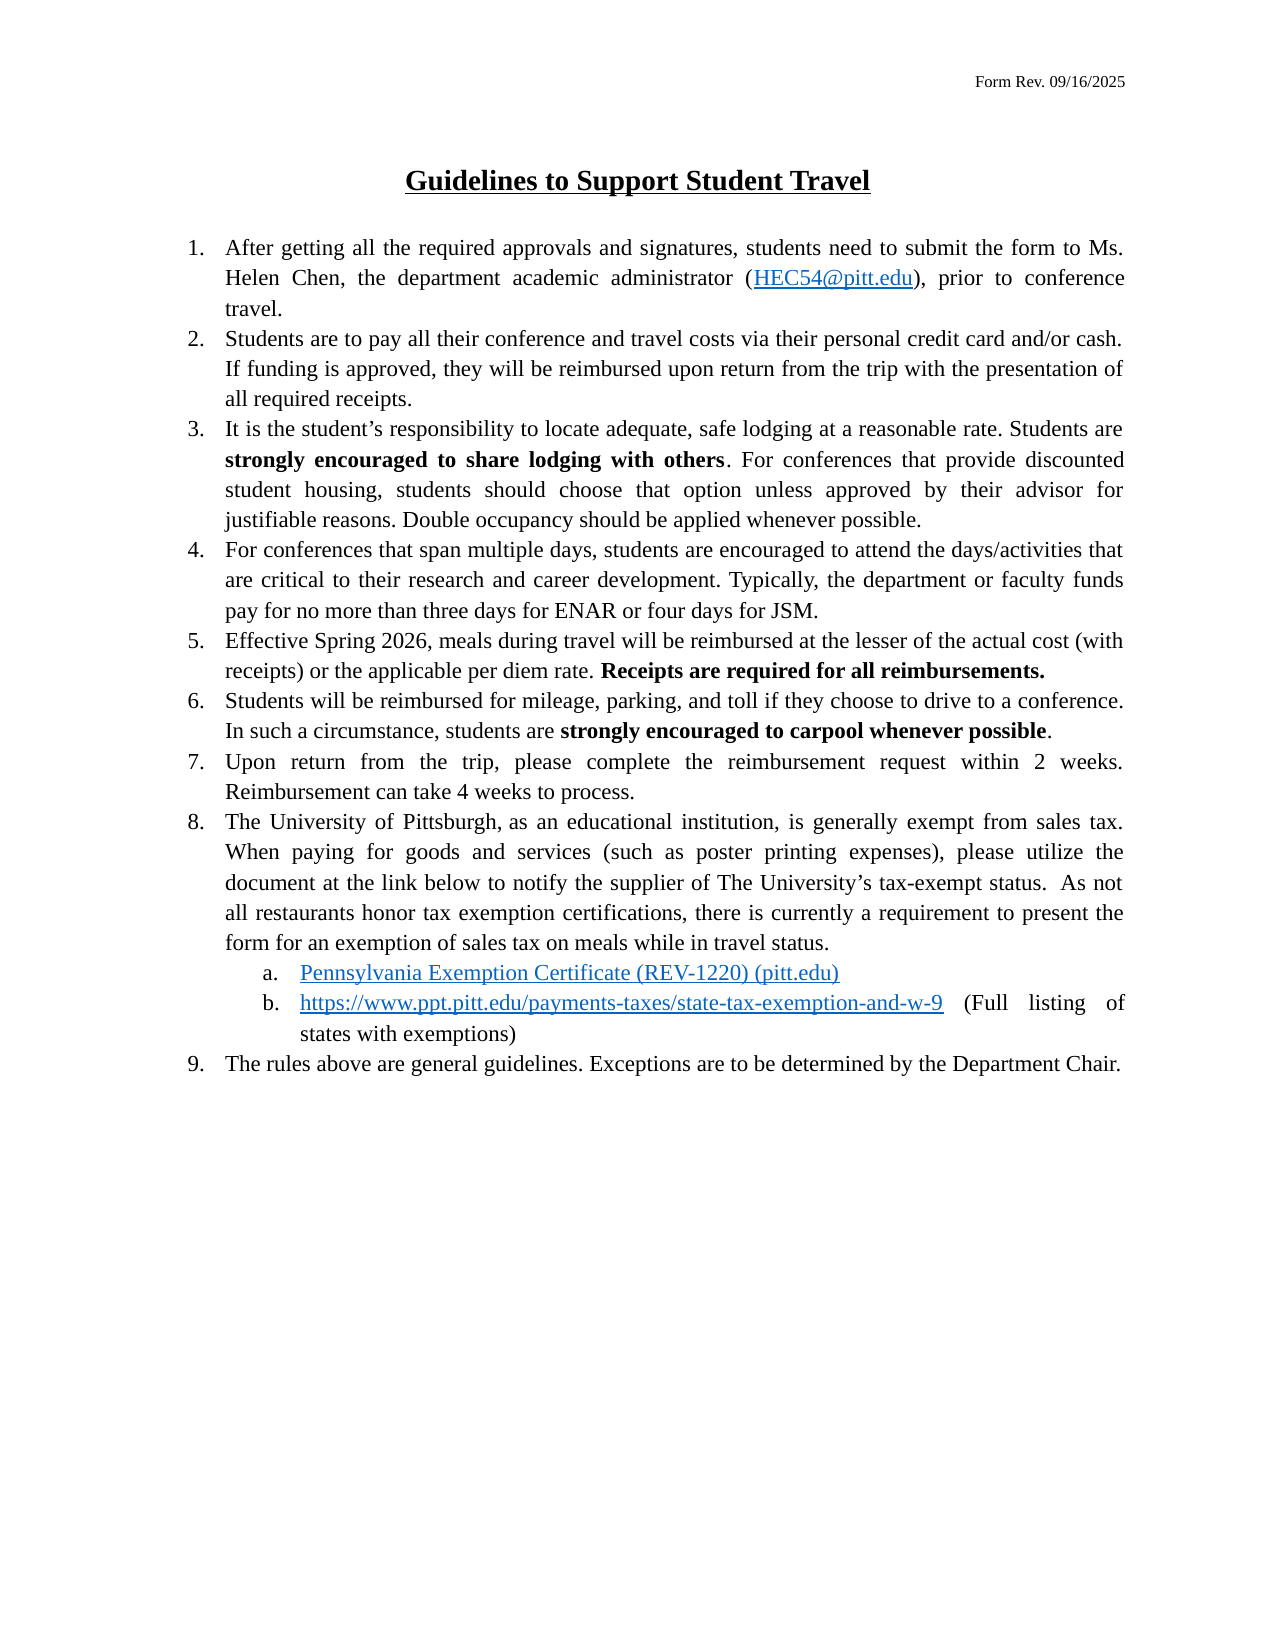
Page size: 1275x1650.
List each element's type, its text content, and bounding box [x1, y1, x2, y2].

list Effective Spring 2026, meals during travel will be reimbursed at the lesser of the actual cost (with receipts) or the applicable per diem rate. Receipts are required for all reimbursements. [187, 627, 1125, 683]
subtitle Guidelines to Support Student Travel [150, 163, 1125, 197]
list The University of Pittsburgh, as an educational institution, is generally exempt from sales tax. When paying for goods and services (such as poster printing expenses), please utilize the document at the link below to notify the supplier of The University’s tax-exempt status. As not all restaurants honor tax exemption certifications, there is currently a requirement to present the form for an exemption of sales tax on meals while in travel status. [187, 808, 1125, 955]
list Upon return from the trip, please complete the reimbursement request within 2 weeks. Reimbursement can take 4 weeks to process. [187, 748, 1125, 804]
list Students will be reimbursed for mileage, parking, and toll if they choose to drive to a conference. In such a circumstance, students are strongly encouraged to carpool whenever possible. [187, 687, 1125, 744]
list After getting all the required approvals and signatures, students need to submit the form to Ms. Helen Chen, the department academic administrator (HEC54@pitt.edu), prior to conference travel. [187, 234, 1125, 321]
list For conferences that span multiple days, students are encouraged to attend the days/activities that are critical to their research and career development. Typically, the department or faculty funds pay for no more than three days for ENAR or four days for JSM. [187, 536, 1125, 623]
text Form Rev. 09/16/2025 [150, 72, 1125, 91]
list Pennsylvania Exemption Certificate (REV-1220) (pitt.edu) [262, 959, 1125, 986]
list https://www.ppt.pitt.edu/payments-taxes/state-tax-exemption-and-w-9 (Full listing of states with exemptions) [262, 989, 1125, 1046]
list Students are to pay all their conference and travel costs via their personal credit card and/or cash. If funding is approved, they will be reimbursed upon return from the trip with the presentation of all required receipts. [187, 325, 1125, 412]
list The rules above are general guidelines. Exceptions are to be determined by the Department Chair. [187, 1050, 1125, 1076]
list It is the student’s responsibility to locate adequate, safe lodging at a reasonable rate. Students are strongly encouraged to share lodging with others. For conferences that provide discounted student housing, students should choose that option unless approved by their advisor for justifiable reasons. Double occupancy should be applied whenever possible. [187, 416, 1125, 532]
